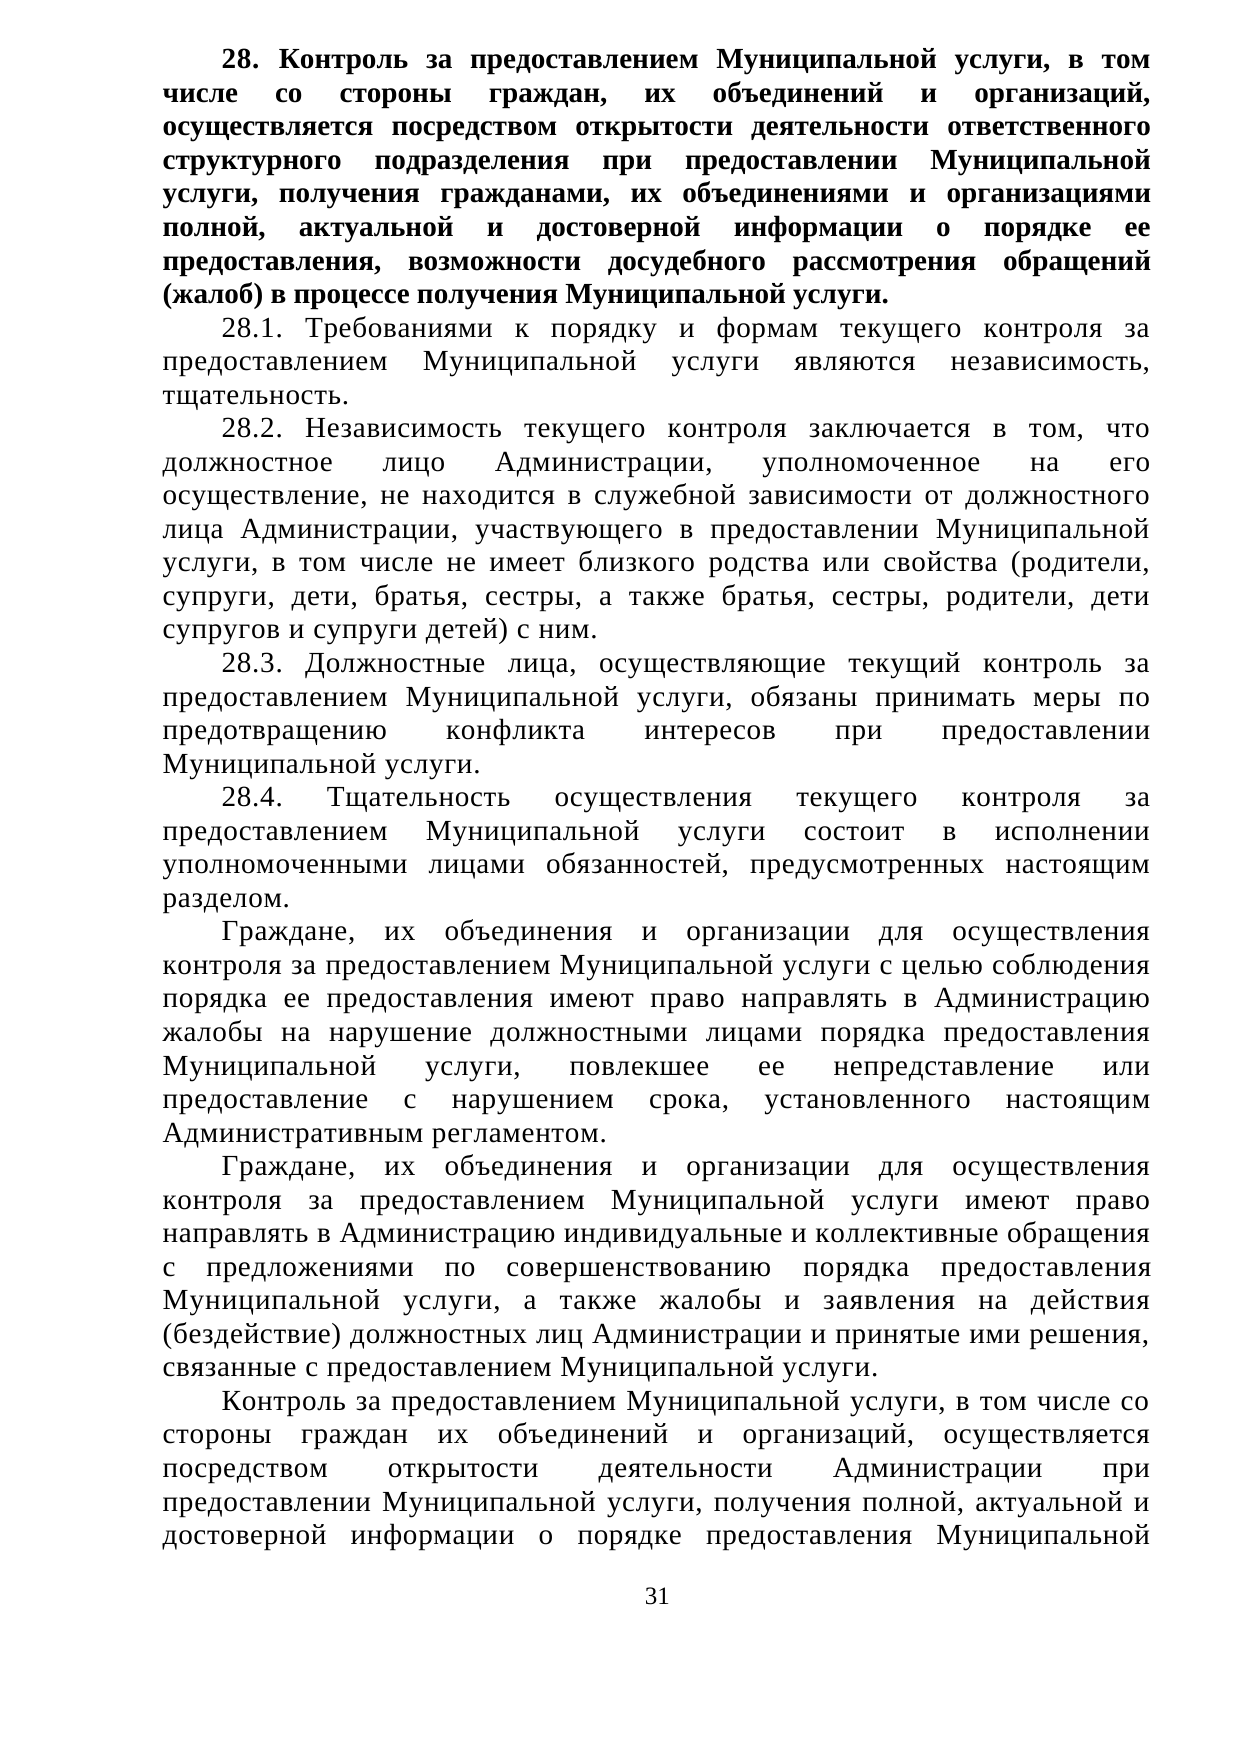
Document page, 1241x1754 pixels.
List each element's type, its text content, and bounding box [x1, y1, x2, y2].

text 28. Контроль за предоставлением Муниципальной услуги, в том числе со стороны граждан, их объединений и организаций, осуществляется посредством открытости деятельности ответственного структурного подразделения при предоставлении Муниципальной услуги, получения гражданами, их объединениями и организациями полной, актуальной и достоверной информации о порядке ее предоставления, возможности досудебного рассмотрения обращений (жалоб) в процессе получения Муниципальной услуги. [162, 41, 1152, 310]
text 28.4. Тщательность осуществления текущего контроля за предоставлением Муниципальной услуги состоит в исполнении уполномоченными лицами обязанностей, предусмотренных настоящим разделом. [162, 779, 1152, 913]
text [162, 1383, 1152, 1551]
text 28.1. Требованиями к порядку и формам текущего контроля за предоставлением Муниципальной услуги являются независимость, тщательность. [162, 310, 1152, 410]
text Граждане, их объединения и организации для осуществления контроля за предоставлением Муниципальной услуги имеют право направлять в Администрацию индивидуальные и коллективные обращения с предложениями по совершенствованию порядка предоставления Муниципальной услуги, а также жалобы и заявления на действия (бездействие) должностных лиц Администрации и принятые ими решения, связанные с предоставлением Муниципальной услуги. [162, 1148, 1152, 1383]
text 28.2. Независимость текущего контроля заключается в том, что должностное лицо Администрации, уполномоченное на его осуществление, не находится в служебной зависимости от должностного лица Администрации, участвующего в предоставлении Муниципальной услуги, в том числе не имеет близкого родства или свойства (родители, супруги, дети, братья, сестры, а также братья, сестры, родители, дети супругов и супруги детей) с ним. [162, 410, 1152, 645]
text 28.3. Должностные лица, осуществляющие текущий контроль за предоставлением Муниципальной услуги, обязаны принимать меры по предотвращению конфликта интересов при предоставлении Муниципальной услуги. [162, 645, 1152, 779]
text Граждане, их объединения и организации для осуществления контроля за предоставлением Муниципальной услуги с целью соблюдения порядка ее предоставления имеют право направлять в Администрацию жалобы на нарушение должностными лицами порядка предоставления Муниципальной услуги, повлекшее ее непредставление или предоставление с нарушением срока, установленного настоящим Административным регламентом. [162, 913, 1152, 1148]
